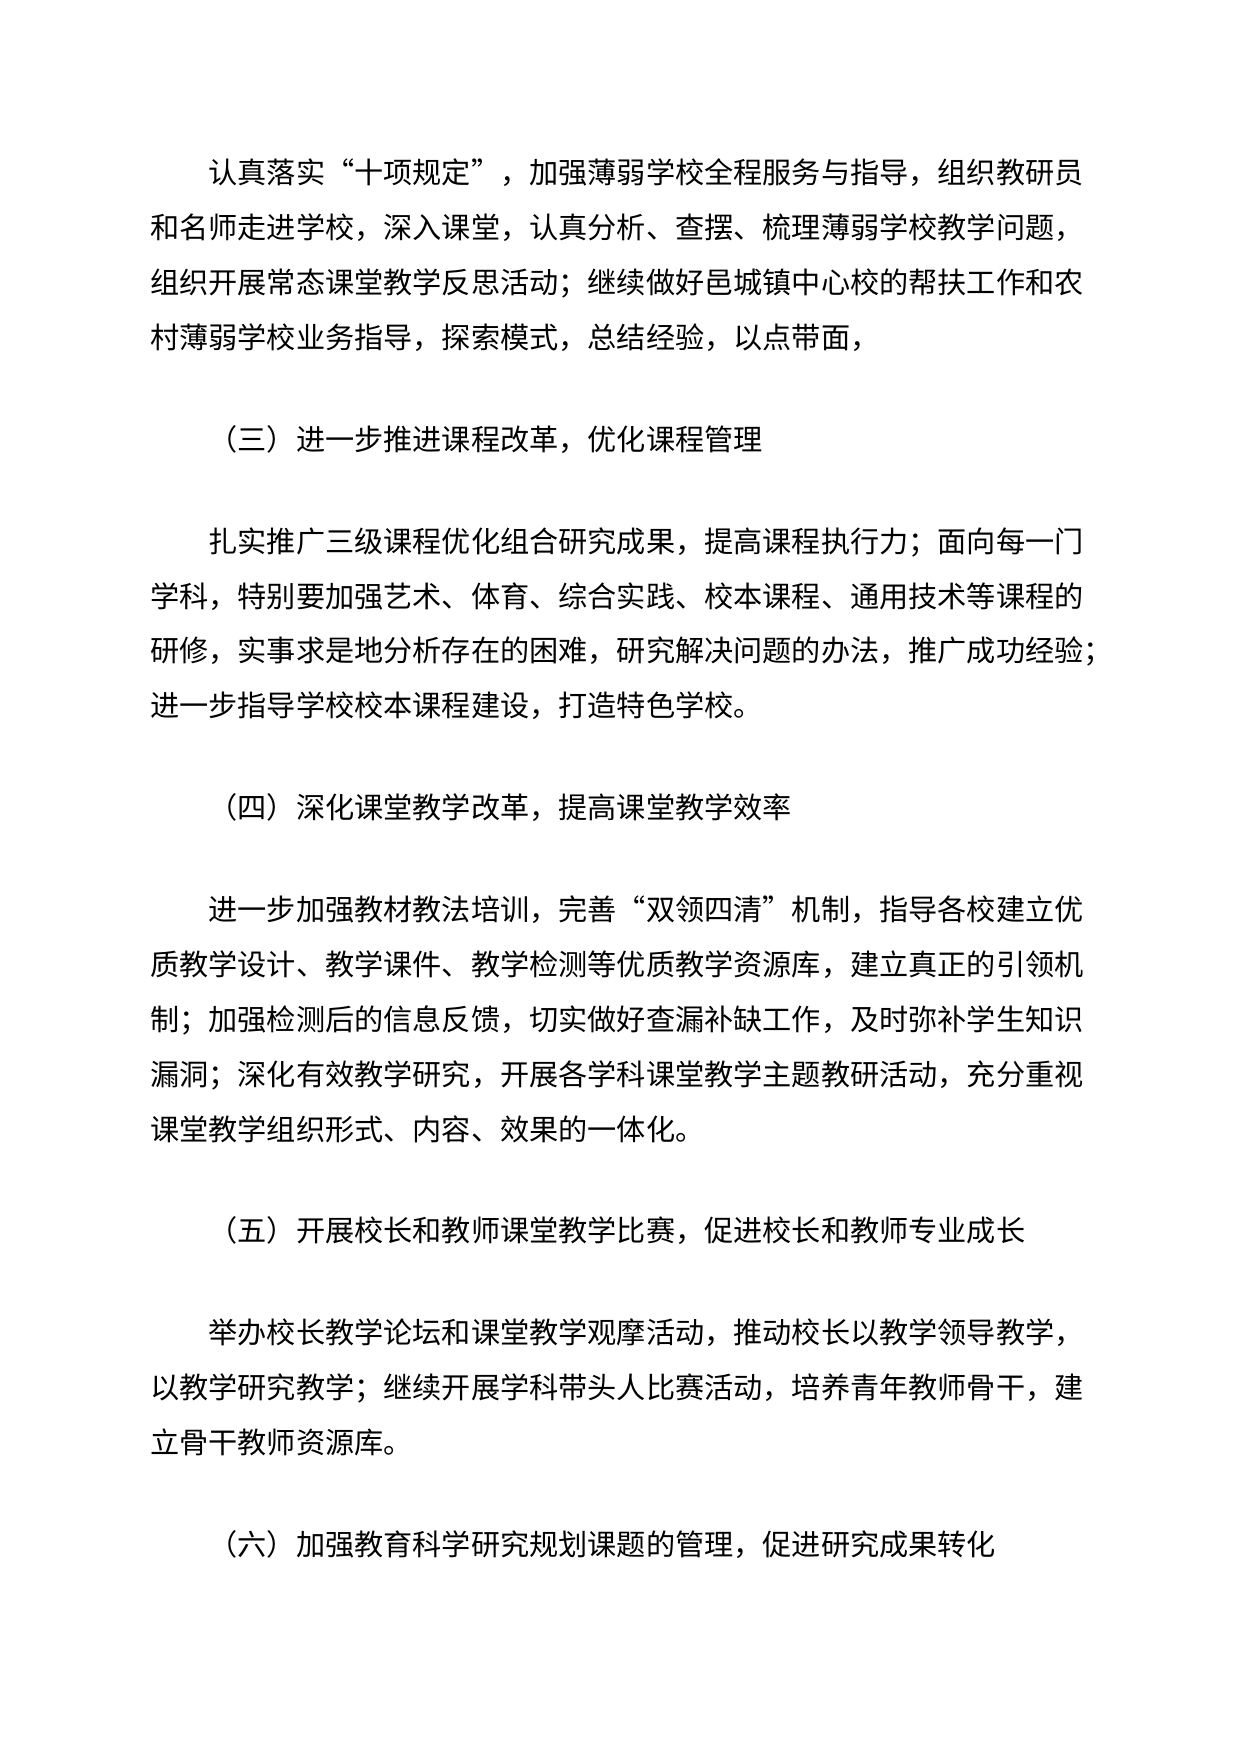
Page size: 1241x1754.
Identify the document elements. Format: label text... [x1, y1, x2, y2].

text （四）深化课堂教学改革，提高课堂教学效率 [150, 785, 1090, 827]
text （六）加强教育科学研究规划课题的管理，促进研究成果转化 [150, 1521, 1090, 1563]
text 举办校长教学论坛和课堂教学观摩活动，推动校长以教学领导教学，以教学研究教学；继续开展学科带头人比赛活动，培养青年教师骨干，建立骨干教师资源库。 [150, 1309, 1090, 1462]
text 进一步加强教材教法培训，完善“双领四清”机制，指导各校建立优质教学设计、教学课件、教学检测等优质教学资源库，建立真正的引领机制；加强检测后的信息反馈，切实做好查漏补缺工作，及时弥补学生知识漏洞；深化有效教学研究，开展各学科课堂教学主题教研活动，充分重视课堂教学组织形式、内容、效果的一体化。 [150, 886, 1090, 1148]
text 认真落实“十项规定”，加强薄弱学校全程服务与指导，组织教研员和名师走进学校，深入课堂，认真分析、查摆、梳理薄弱学校教学问题，组织开展常态课堂教学反思活动；继续做好邑城镇中心校的帮扶工作和农村薄弱学校业务指导，探索模式，总结经验，以点带面， [150, 150, 1090, 357]
text （三）进一步推进课程改革，优化课程管理 [150, 416, 1090, 459]
text 扎实推广三级课程优化组合研究成果，提高课程执行力；面向每一门学科，特别要加强艺术、体育、综合实践、校本课程、通用技术等课程的研修，实事求是地分析存在的困难，研究解决问题的办法，推广成功经验；进一步指导学校校本课程建设，打造特色学校。 [150, 518, 1090, 725]
text （五）开展校长和教师课堂教学比赛，促进校长和教师专业成长 [150, 1208, 1090, 1250]
